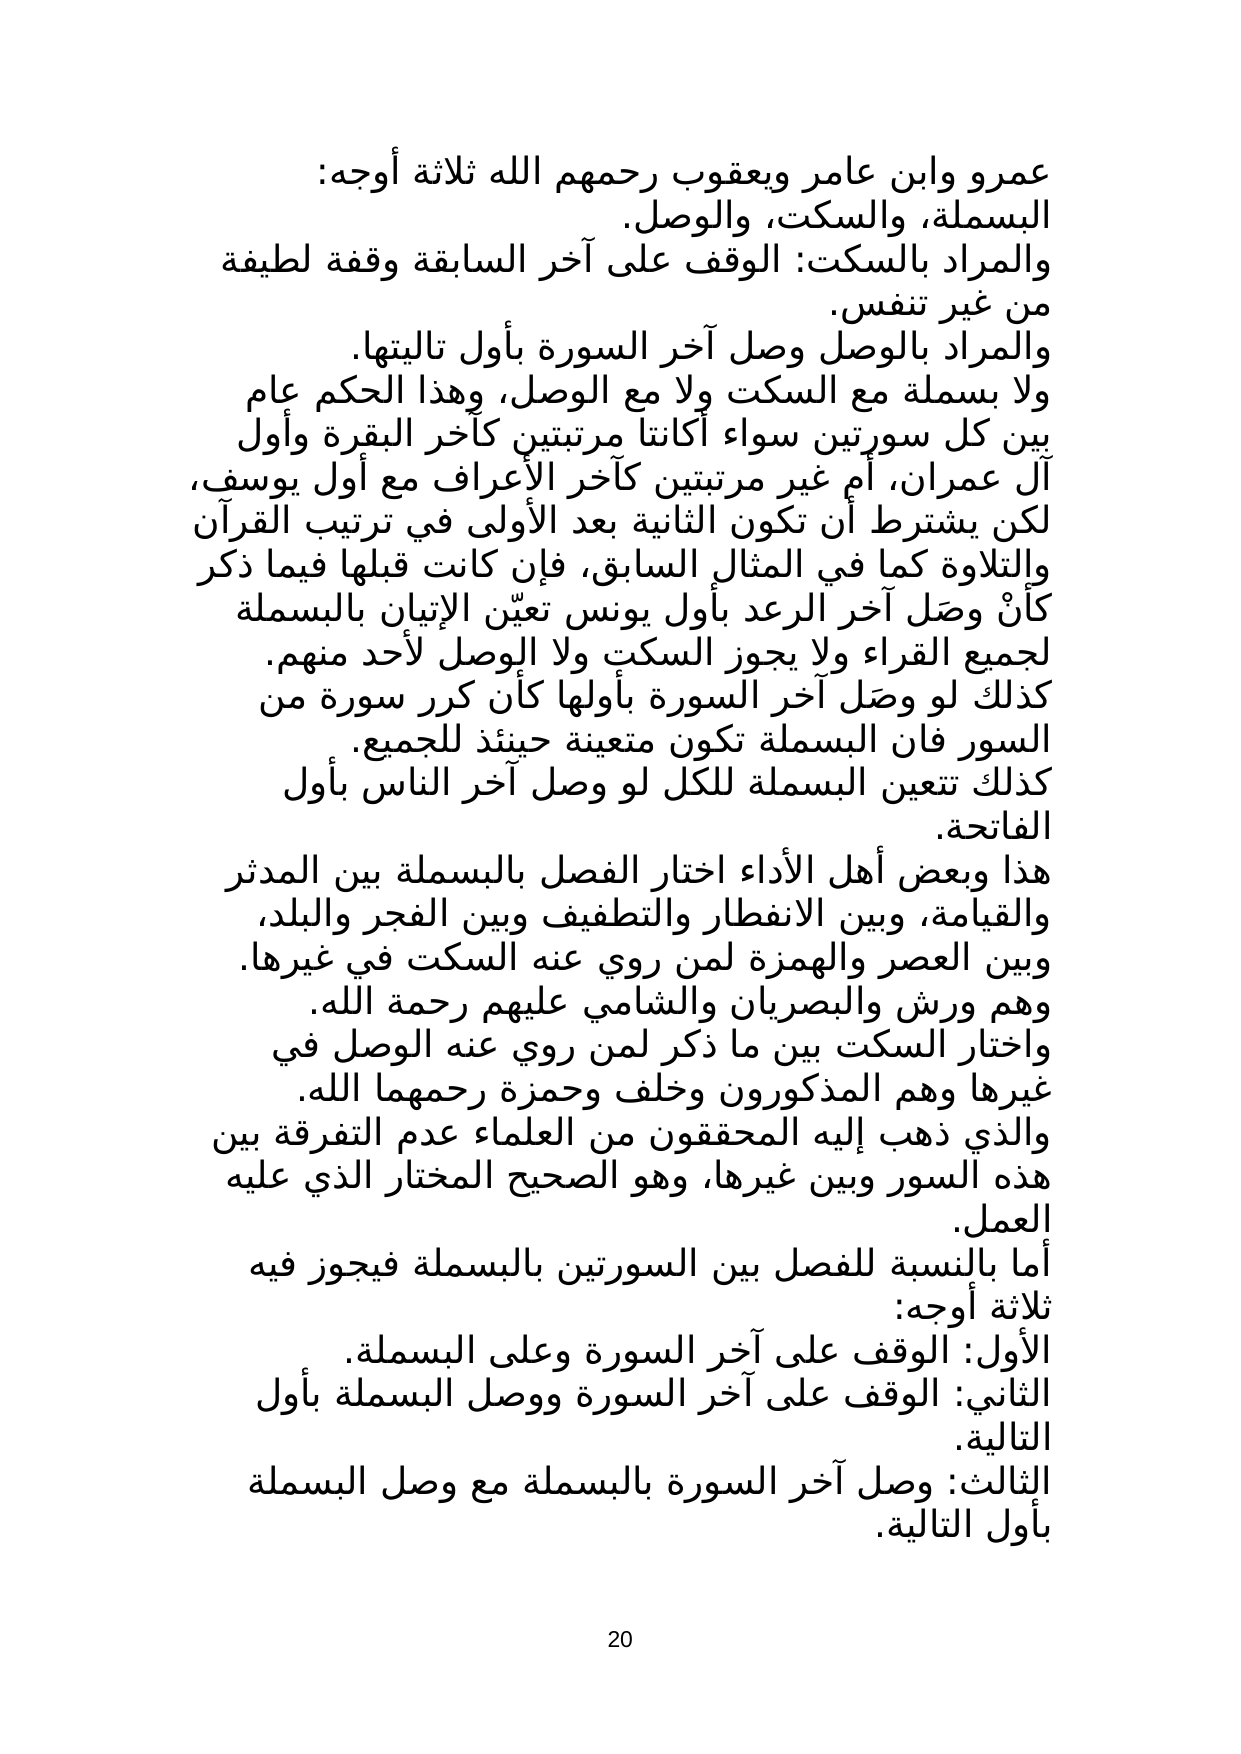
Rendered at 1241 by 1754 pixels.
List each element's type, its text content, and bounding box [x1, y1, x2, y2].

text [187, 150, 1053, 237]
text كذلك تتعين البسملة للكل لو وصل آخر الناس بأول الفاتحة. [187, 761, 1053, 848]
text كذلك لو وصَل آخر السورة بأولها كأن كرر سورة من السور فان البسملة تكون متعينة حينئذ للجميع. [187, 674, 1053, 761]
text والذي ذهب إليه المحققون من العلماء عدم التفرقة بين هذه السور وبين غيرها، وهو الصحيح المختار الذي عليه العمل. [187, 1110, 1053, 1241]
text الأول: الوقف على آخر السورة وعلى البسملة. [187, 1328, 1053, 1372]
text واختار السكت بين ما ذكر لمن روي عنه الوصل في غيرها وهم المذكورون وخلف وحمزة رحمهما الله. [187, 1023, 1053, 1110]
text ولا بسملة مع السكت ولا مع الوصل، وهذا الحكم عام بين كل سورتين سواء أكانتا مرتبتين كآخر البقرة وأول آل عمران، أم غير مرتبتين كآخر الأعراف مع أول يوسف، لكن يشترط أن تكون الثانية بعد الأولى في ترتيب القرآن والتلاوة كما في المثال السابق، فإن كانت قبلها فيما ذكر كأنْ وصَل آخر الرعد بأول يونس تعيّن الإتيان بالبسملة لجميع القراء ولا يجوز السكت ولا الوصل لأحد منهم. [187, 368, 1053, 674]
text الثالث: وصل آخر السورة بالبسملة مع وصل البسملة بأول التالية. [187, 1459, 1053, 1547]
text والمراد بالسكت: الوقف على آخر السابقة وقفة لطيفة من غير تنفس. [187, 237, 1053, 324]
text الثاني: الوقف على آخر السورة ووصل البسملة بأول التالية. [187, 1372, 1053, 1459]
text والمراد بالوصل وصل آخر السورة بأول تاليتها. [187, 324, 1053, 368]
text أما بالنسبة للفصل بين السورتين بالبسملة فيجوز فيه ثلاثة أوجه: [187, 1241, 1053, 1328]
text هذا وبعض أهل الأداء اختار الفصل بالبسملة بين المدثر والقيامة، وبين الانفطار والتطفيف وبين الفجر والبلد، وبين العصر والهمزة لمن روي عنه السكت في غيرها. وهم ورش والبصريان والشامي عليهم رحمة الله. [187, 848, 1053, 1023]
